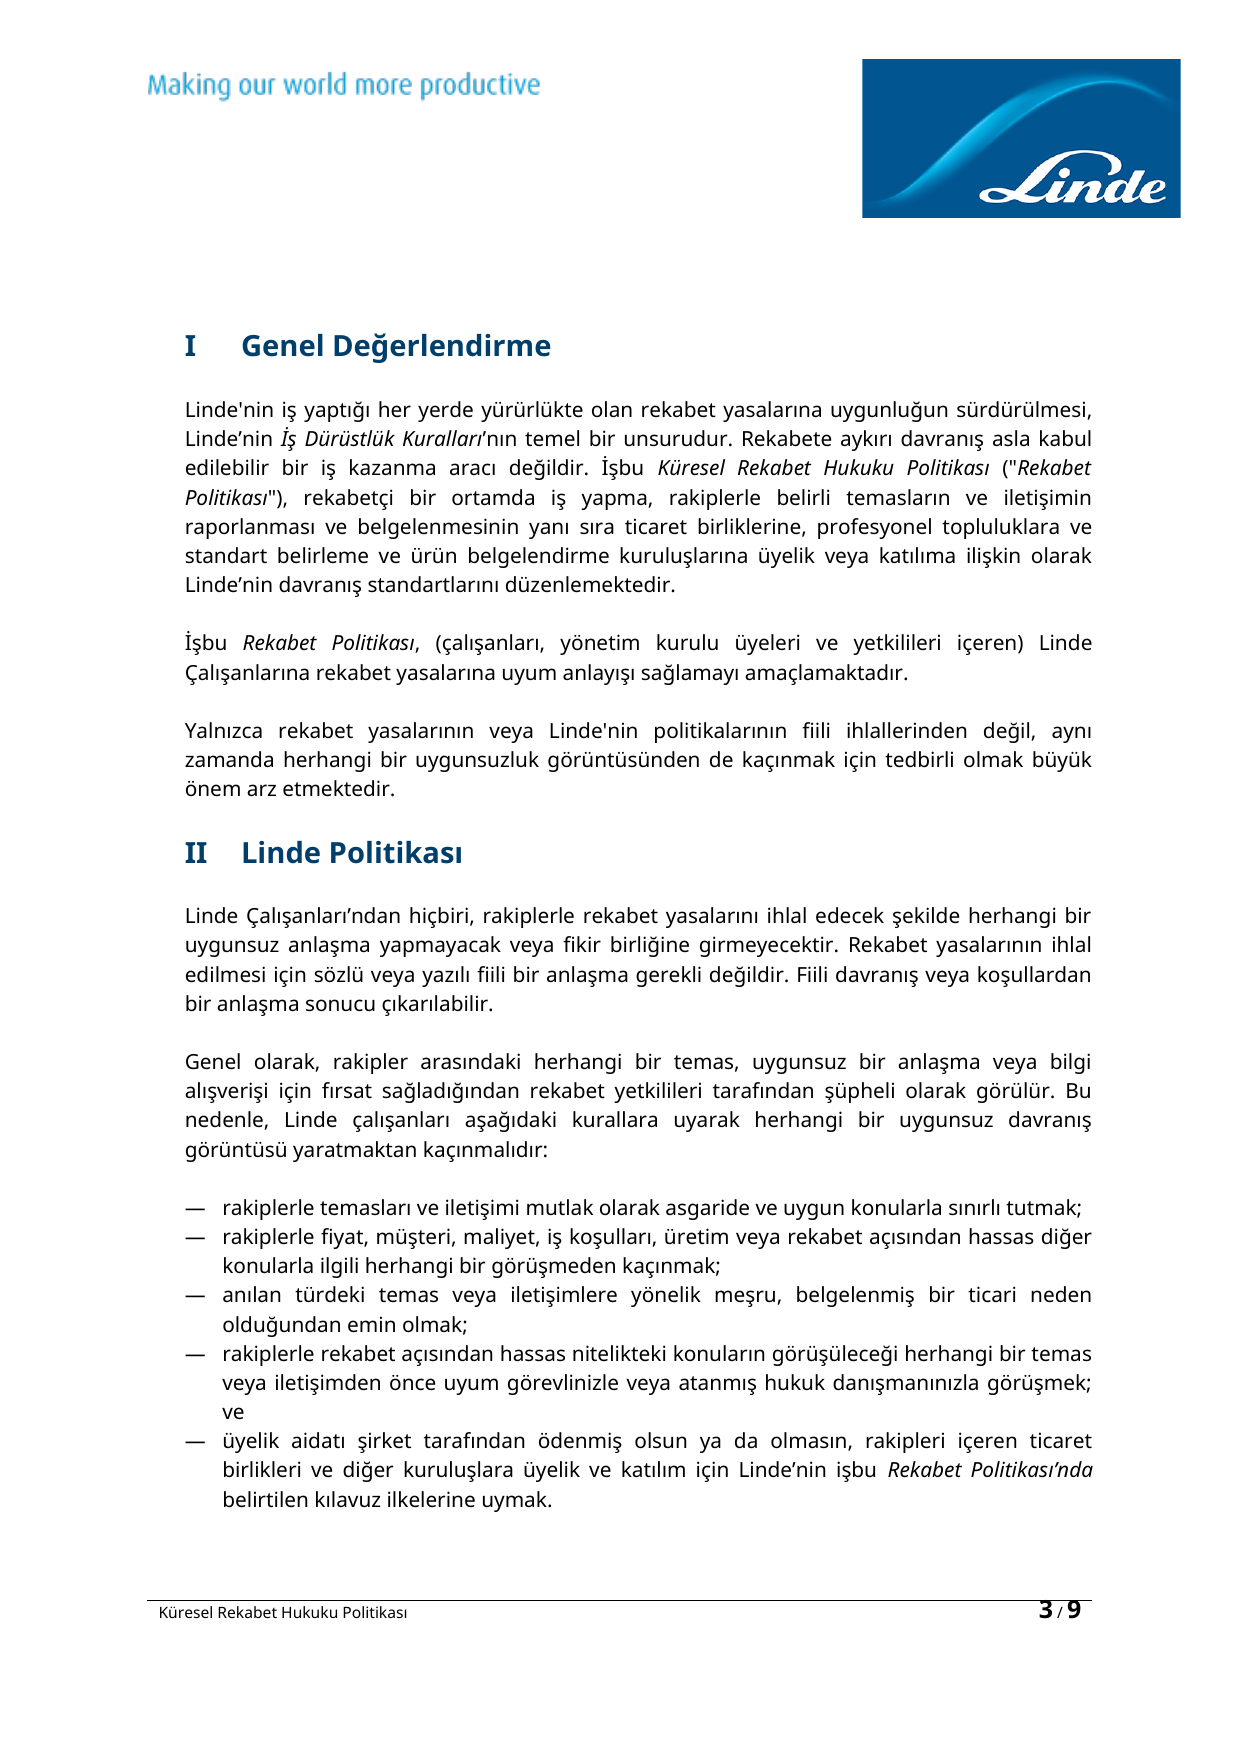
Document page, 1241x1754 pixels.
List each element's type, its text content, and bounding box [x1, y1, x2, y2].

list rakiplerle fiyat, müşteri, maliyet, iş koşulları, üretim veya rekabet açısından hassas diğer konularla ilgili herhangi bir görüşmeden kaçınmak; [184, 1222, 1093, 1280]
text Genel olarak, rakipler arasındaki herhangi bir temas, uygunsuz bir anlaşma veya bilgi alışverişi için fırsat sağladığından rekabet yetkilileri tarafından şüpheli olarak görülür. Bu nedenle, Linde çalışanları aşağıdaki kurallara uyarak herhangi bir uygunsuz davranış görüntüsü yaratmaktan kaçınmalıdır: [184, 1047, 1093, 1163]
list rakiplerle temasları ve iletişimi mutlak olarak asgaride ve uygun konularla sınırlı tutmak; [184, 1192, 1093, 1222]
subtitle Genel Değerlendirme [184, 326, 1093, 365]
text İşbu Rekabet Politikası, (çalışanları, yönetim kurulu üyeleri ve yetkilileri içeren) Linde Çalışanlarına rekabet yasalarına uyum anlayışı sağlamayı amaçlamaktadır. [184, 628, 1093, 686]
text Yalnızca rekabet yasalarının veya Linde'nin politikalarının fiili ihlallerinden değil, aynı zamanda herhangi bir uygunsuzluk görüntüsünden de kaçınmak için tedbirli olmak büyük önem arz etmektedir. [184, 715, 1093, 803]
list üyelik aidatı şirket tarafından ödenmiş olsun ya da olmasın, rakipleri içeren ticaret birlikleri ve diğer kuruluşlara üyelik ve katılım için Linde’nin işbu Rekabet Politikası’nda belirtilen kılavuz ilkelerine uymak. [184, 1426, 1093, 1513]
subtitle Linde Politikası [184, 832, 1093, 872]
list anılan türdeki temas veya iletişimlere yönelik meşru, belgelenmiş bir ticari neden olduğundan emin olmak; [184, 1280, 1093, 1338]
text Linde Çalışanları’ndan hiçbiri, rakiplerle rekabet yasalarını ihlal edecek şekilde herhangi bir uygunsuz anlaşma yapmayacak veya fikir birliğine girmeyecektir. Rekabet yasalarının ihlal edilmesi için sözlü veya yazılı fiili bir anlaşma gerekli değildir. Fiili davranış veya koşullardan bir anlaşma sonucu çıkarılabilir. [184, 901, 1093, 1017]
picture [862, 59, 1181, 218]
list rakiplerle rekabet açısından hassas nitelikteki konuların görüşüleceği herhangi bir temas veya iletişimden önce uyum görevlinizle veya atanmış hukuk danışmanınızla görüşmek; ve [184, 1338, 1093, 1426]
text Linde'nin iş yaptığı her yerde yürürlükte olan rekabet yasalarına uygunluğun sürdürülmesi, Linde’nin İş Dürüstlük Kuralları’nın temel bir unsurudur. Rekabete aykırı davranış asla kabul edilebilir bir iş kazanma aracı değildir. İşbu Küresel Rekabet Hukuku Politikası ("Rekabet Politikası"), rekabetçi bir ortamda iş yapma, rakiplerle belirli temasların ve iletişimin raporlanması ve belgelenmesinin yanı sıra ticaret birliklerine, profesyonel topluluklara ve standart belirleme ve ürün belgelendirme kuruluşlarına üyelik veya katılıma ilişkin olarak Linde’nin davranış standartlarını düzenlemektedir. [184, 394, 1093, 598]
